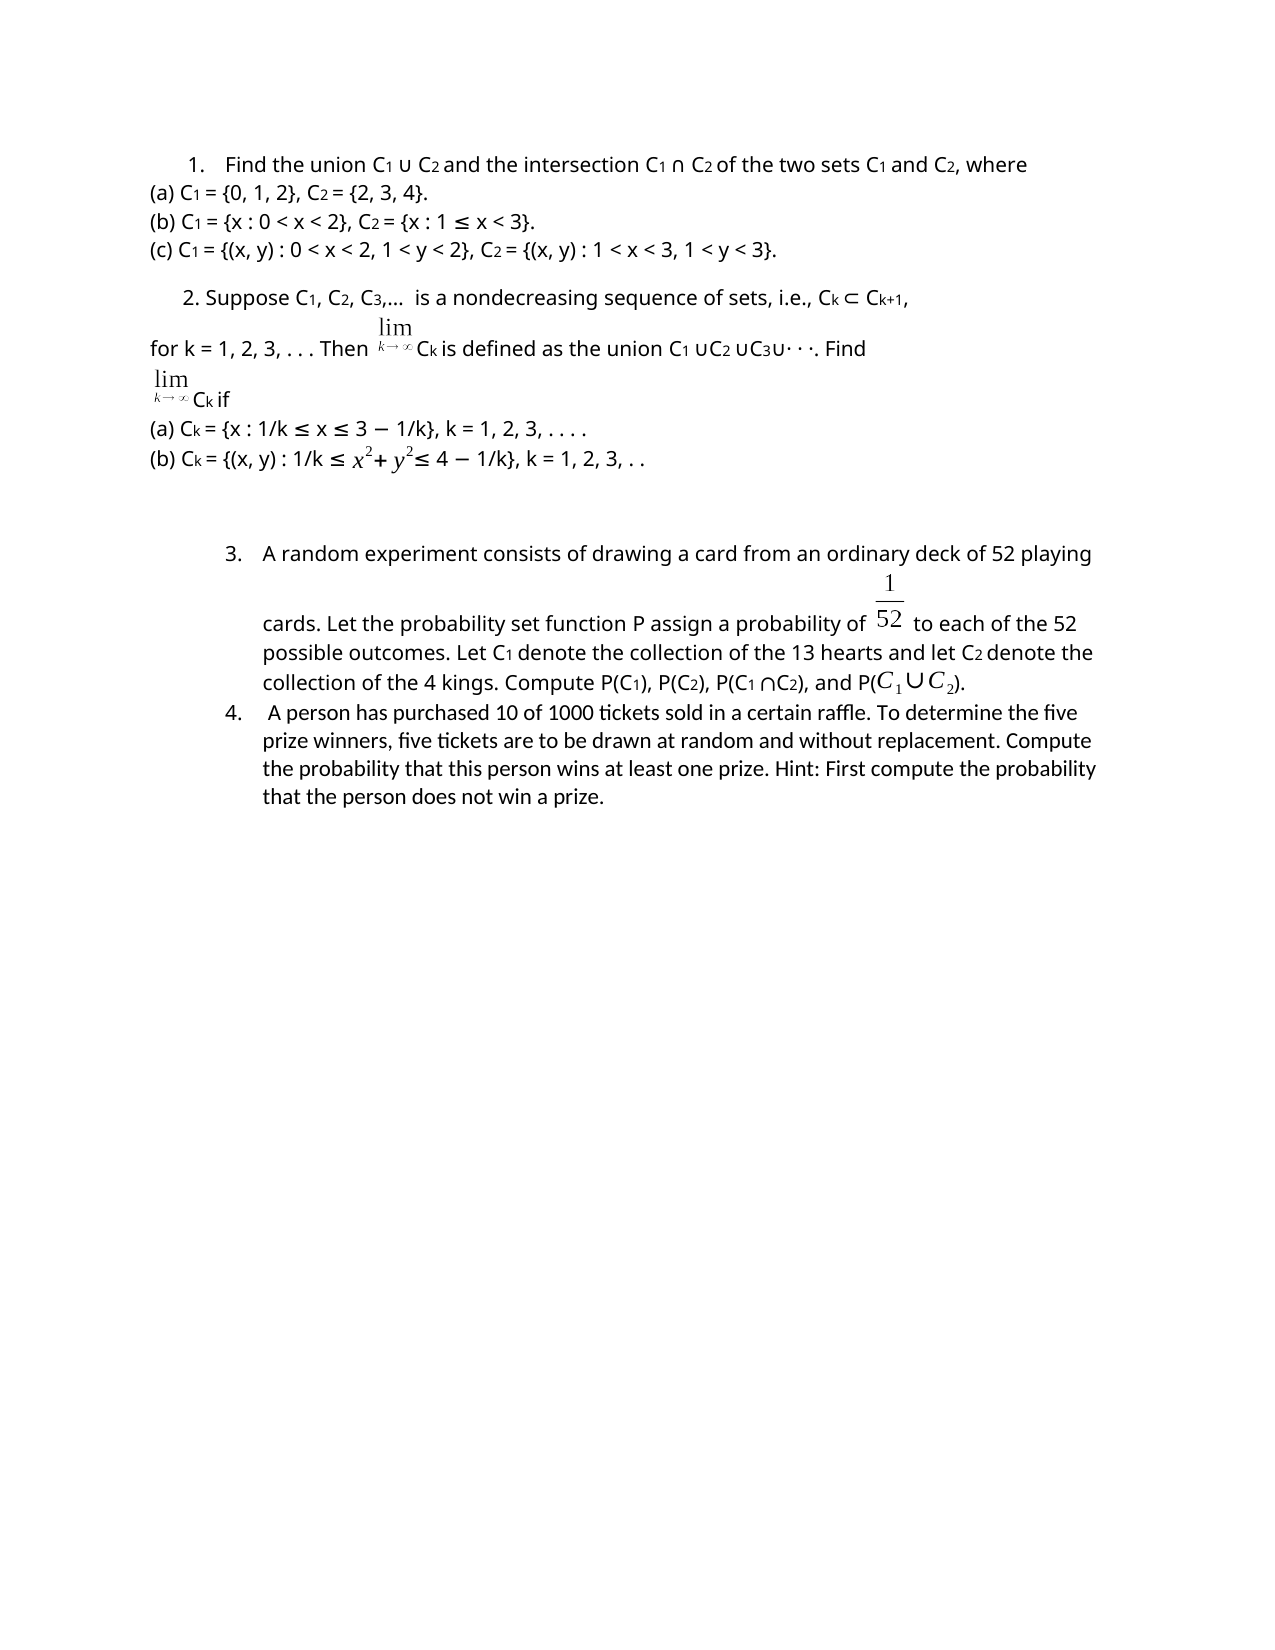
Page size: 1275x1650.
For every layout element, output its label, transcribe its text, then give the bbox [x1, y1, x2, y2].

list Find the union C1 ∪ C2 and the intersection C1 ∩ C2 of the two sets C1 and C2, where [187, 150, 1125, 178]
text Ck if [150, 362, 1125, 414]
text (b) C1 = {x : 0 < x < 2}, C2 = {x : 1 ≤ x < 3}. [150, 207, 1125, 235]
text (a) C1 = {0, 1, 2}, C2 = {2, 3, 4}. [150, 178, 1125, 207]
text 2. Suppose C1, C2, C3,… is a nondecreasing sequence of sets, i.e., Ck ⊂ Ck+1, [150, 283, 1125, 311]
text for k = 1, 2, 3, . . . Then Ck is defined as the union C1 ∪C2 ∪C3∪· · ·. Find [150, 311, 1125, 362]
text (b) Ck = {(x, y) : 1/k ≤ ≤ 4 − 1/k}, k = 1, 2, 3, . . [150, 442, 1125, 473]
text (a) Ck = {x : 1/k ≤ x ≤ 3 − 1/k}, k = 1, 2, 3, . . . . [150, 414, 1125, 442]
list A random experiment consists of drawing a card from an ordinary deck of 52 playing cards. Let the probability set function P assign a probability of to each of the 52 possible outcomes. Let C1 denote the collection of the 13 hearts and let C2 denote the collection of the 4 kings. Compute P(C1), P(C2), P(C1 ∩C2), and P(). [225, 539, 1125, 698]
list A person has purchased 10 of 1000 tickets sold in a certain raﬄe. To determine the ﬁve prize winners, ﬁve tickets are to be drawn at random and without replacement. Compute the probability that this person wins at least one prize. Hint: First compute the probability that the person does not win a prize. [225, 698, 1125, 810]
text (c) C1 = {(x, y) : 0 < x < 2, 1 < y < 2}, C2 = {(x, y) : 1 < x < 3, 1 < y < 3}. [150, 235, 1125, 264]
